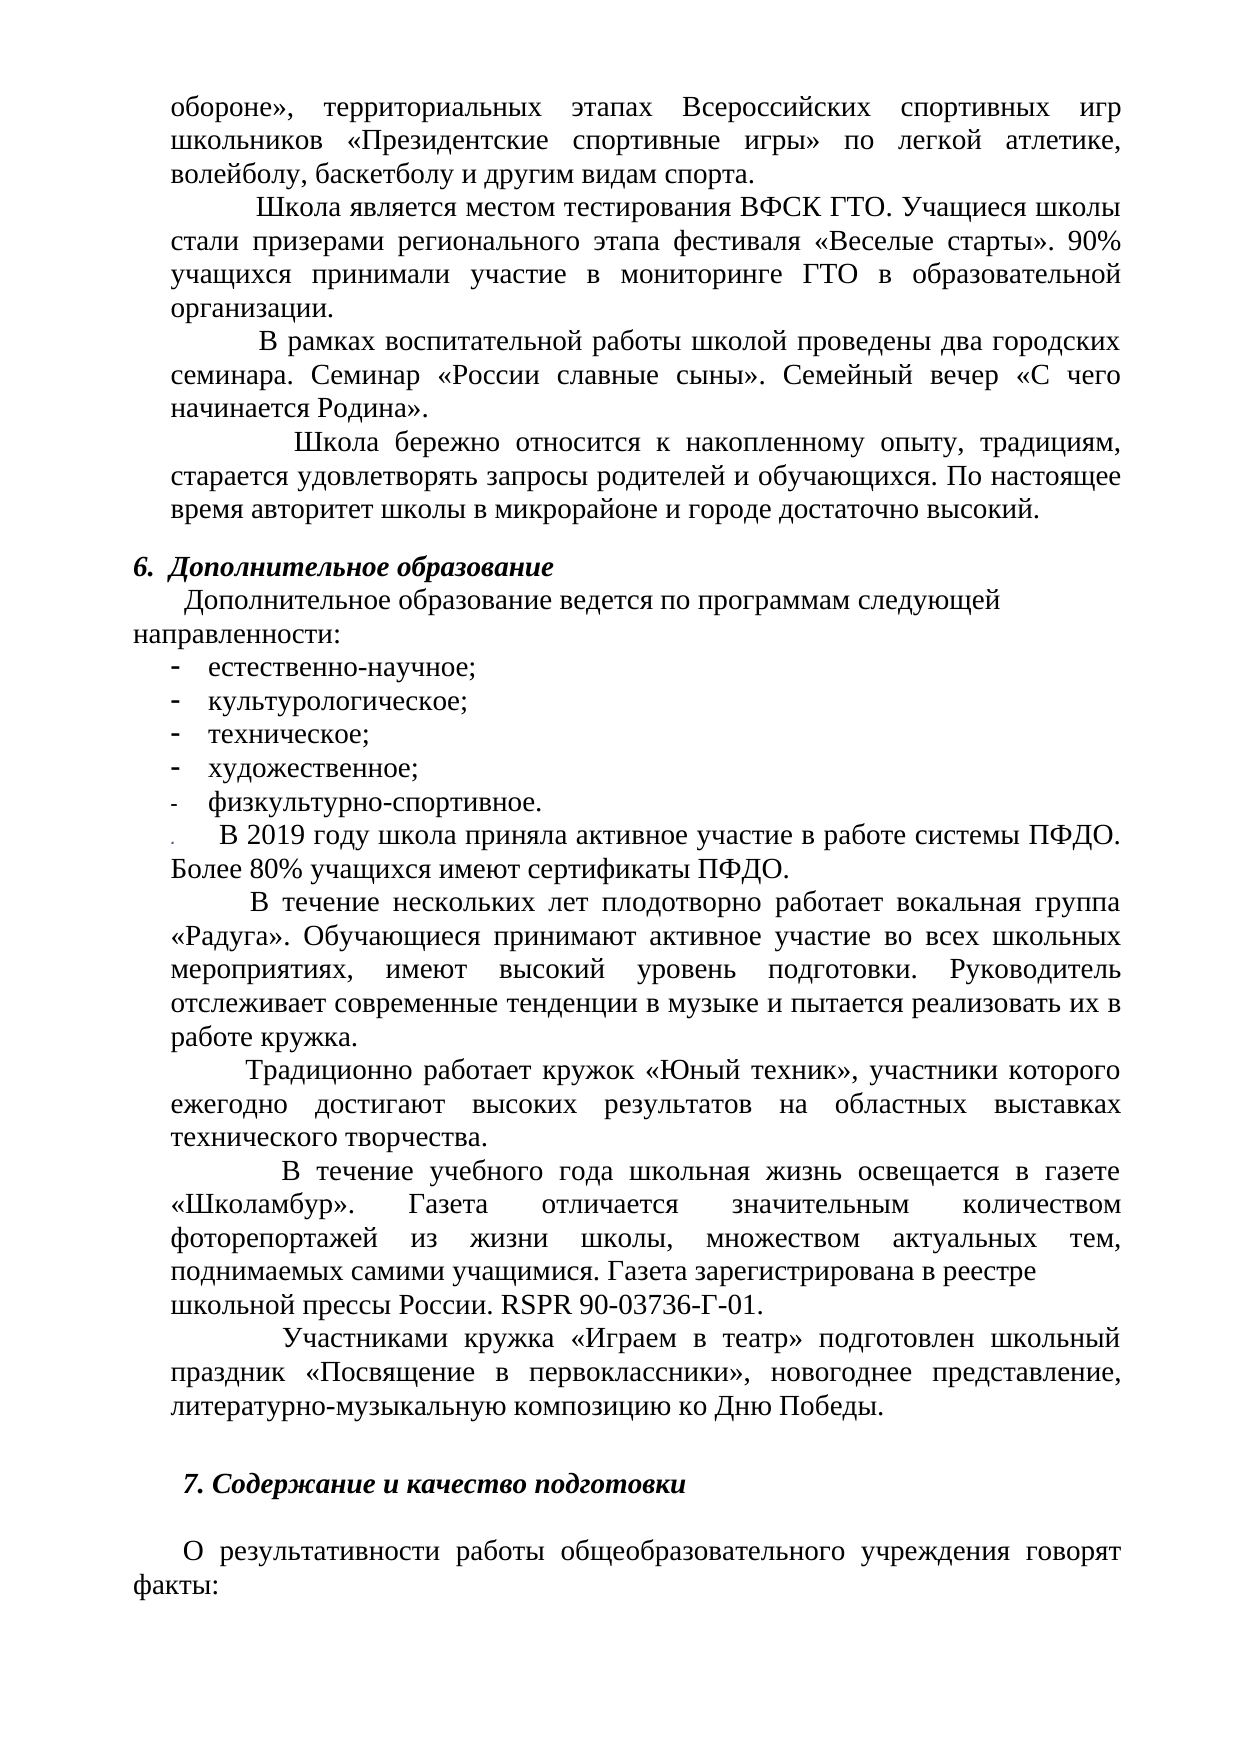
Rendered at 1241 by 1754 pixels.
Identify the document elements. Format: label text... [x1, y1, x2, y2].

list техническое; [170, 717, 1122, 750]
list естественно-научное; [170, 649, 1122, 683]
text Участниками кружка «Играем в театр» подготовлен школьный праздник «Посвящение в первоклассники», новогоднее представление, литературно-музыкальную композицию ко Дню Победы. [170, 1321, 1122, 1421]
text 6. Дополнительное образование [133, 549, 1122, 582]
text школьной прессы России. RSPR 90-03736-Г-01. [170, 1287, 1122, 1321]
list художественное; [170, 750, 1122, 784]
list физкультурно-спортивное. [170, 784, 1122, 817]
text Школа бережно относится к накопленному опыту, традициям, старается удовлетворять запросы родителей и обучающихся. По настоящее время авторитет школы в микрорайоне и городе достаточно высокий. [170, 424, 1122, 525]
text . В 2019 году школа приняла активное участие в работе системы ПФДО. Более 80% учащихся имеют сертификаты ПФДО. [170, 817, 1122, 884]
text В течение нескольких лет плодотворно работает вокальная группа «Радуга». Обучающиеся принимают активное участие во всех школьных мероприятиях, имеют высокий уровень подготовки. Руководитель отслеживает современные тенденции в музыке и пытается реализовать их в работе кружка. [170, 884, 1122, 1052]
list культурологическое; [170, 683, 1122, 717]
text В течение учебного года школьная жизнь освещается в газете «Школамбур». Газета отличается значительным количеством фоторепортажей из жизни школы, множеством актуальных тем, поднимаемых самими учащимися. Газета зарегистрирована в реестре [170, 1153, 1122, 1287]
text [170, 89, 1122, 189]
text В рамках воспитательной работы школой проведены два городских семинара. Семинар «России славные сыны». Семейный вечер «С чего начинается Родина». [170, 323, 1122, 424]
text Дополнительное образование ведется по программам следующей направленности: [133, 582, 1122, 649]
text 7. Содержание и качество подготовки [133, 1466, 1122, 1500]
text Школа является местом тестирования ВФСК ГТО. Учащиеся школы стали призерами регионального этапа фестиваля «Веселые старты». 90% учащихся принимали участие в мониторинге ГТО в образовательной организации. [170, 189, 1122, 323]
text Традиционно работает кружок «Юный техник», участники которого ежегодно достигают высоких результатов на областных выставках технического творчества. [170, 1052, 1122, 1153]
text О результативности работы общеобразовательного учреждения говорят факты: [133, 1533, 1122, 1600]
